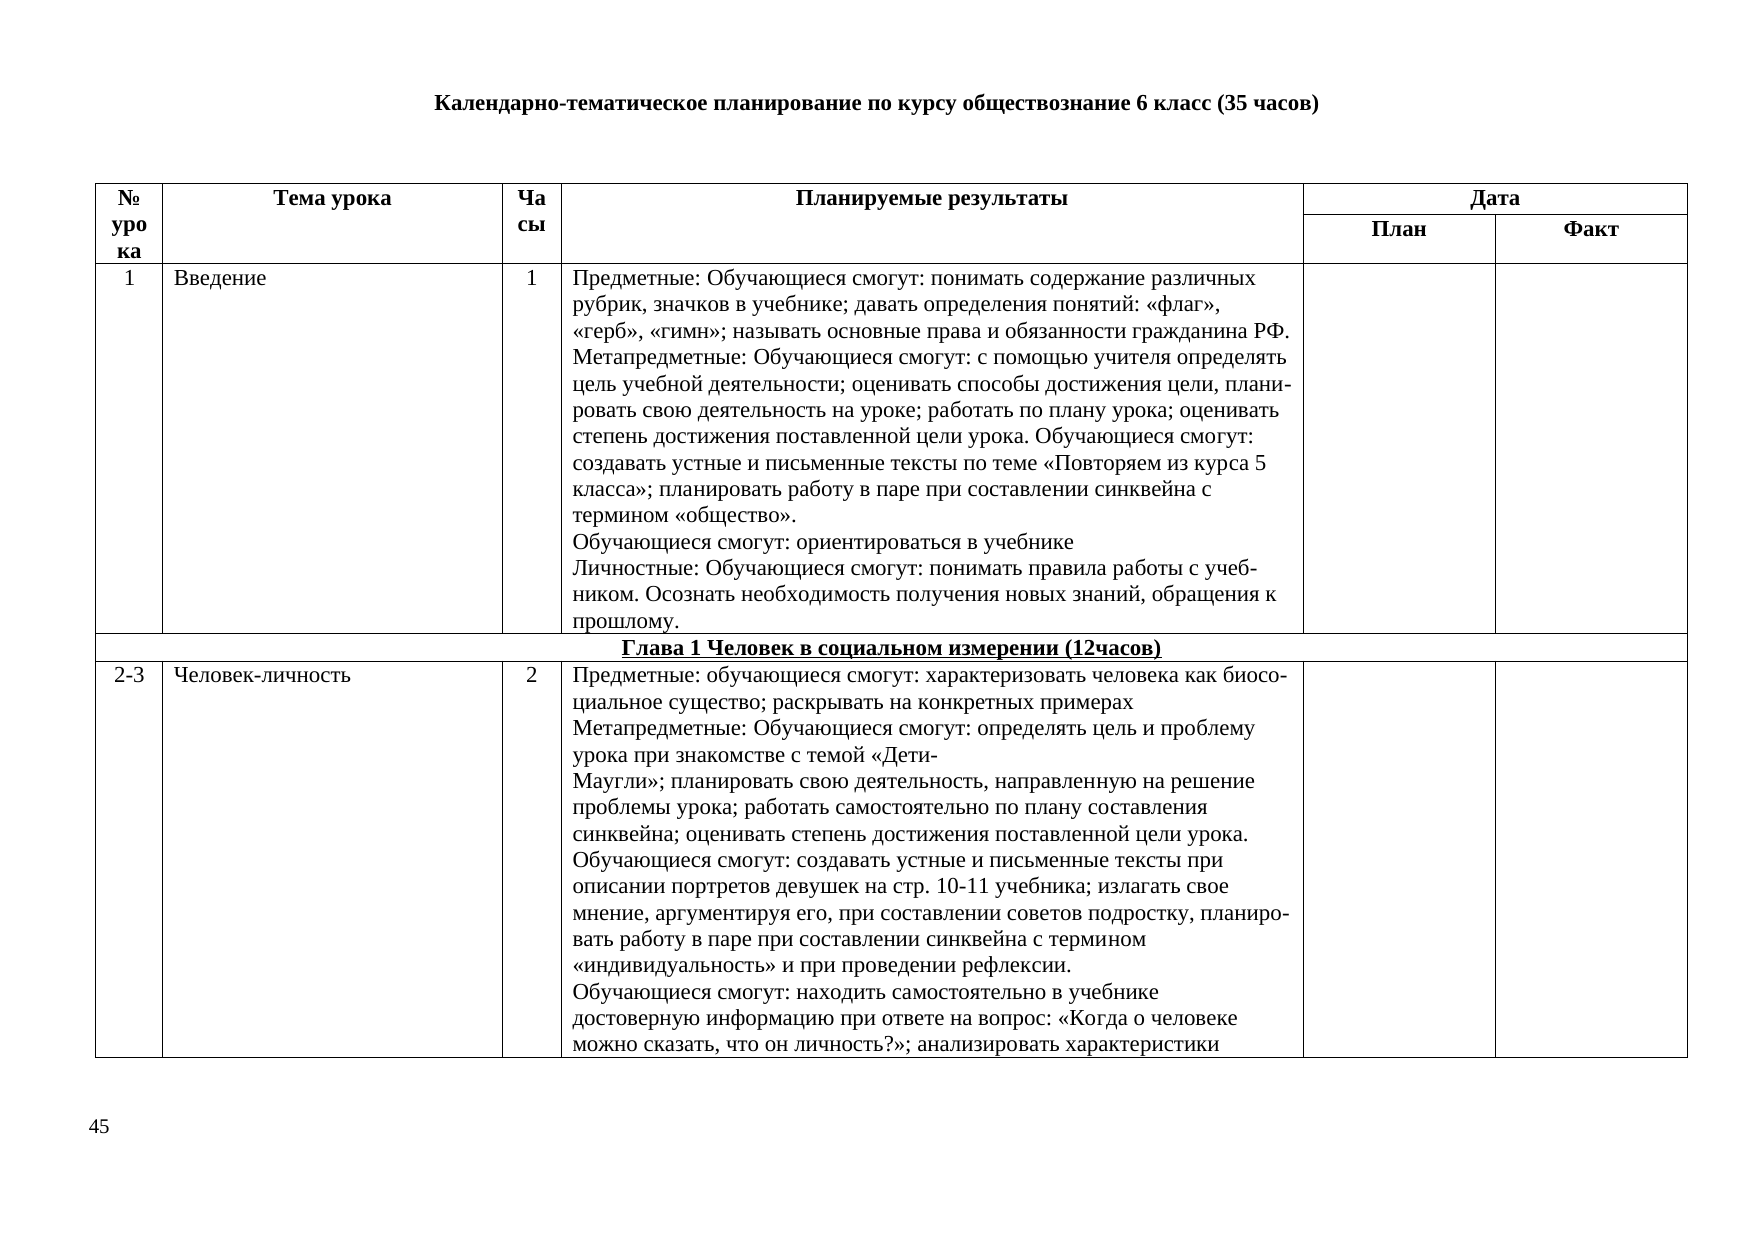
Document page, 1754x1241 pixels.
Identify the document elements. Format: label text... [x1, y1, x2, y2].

table_cell План [1304, 215, 1495, 263]
table_header № урока [96, 184, 162, 263]
table_cell Глава 1 Человек в социальном измерении (12часов) [96, 634, 1687, 661]
text Календарно-тематическое планирование по курсу обществознание 6 класс (35 часов) [118, 89, 1636, 115]
table_cell Предметные: Обучающиеся смогут: понимать содержание различных рубрик, значков в учебнике; давать определения понятий: «флаг», «герб», «гимн»; называть основные права и обязанности гражданина РФ. Метапредметные: Обучающиеся смогут: с помощью учителя определять цель учебной деятельности; оценивать способы достижения цели, планировать свою деятельность на уроке; работать по плану урока; оценивать степень достижения поставленной цели урока. Обучающиеся смогут: создавать устные и письменные тексты по теме «Повторяем из курса 5 класса»; планировать работу в паре при составлении синквейна с термином «общество». Обучающиеся смогут: ориентироваться в учебнике Личностные: Обучающиеся смогут: понимать правила работы с учебником. Осознать необходимость получения новых знаний, обращения к прошлому. [562, 264, 1303, 633]
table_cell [562, 662, 1303, 1057]
table_cell [1304, 662, 1495, 1057]
table_cell [1496, 264, 1687, 633]
table_header Дата [1304, 184, 1687, 214]
table_cell Факт [1496, 215, 1687, 263]
table_cell 1 [96, 264, 162, 633]
table_header Планируемые результаты [562, 184, 1303, 263]
table_header Часы [503, 184, 561, 263]
table_cell 2-3 [96, 662, 162, 1057]
table_cell 1 [503, 264, 561, 633]
table_cell Введение [163, 264, 502, 633]
table_cell [1496, 662, 1687, 1057]
table_cell 2 [503, 662, 561, 1057]
table_cell Человек-личность [163, 662, 502, 1057]
table_cell [1304, 264, 1495, 633]
table_header Тема урока [163, 184, 502, 263]
